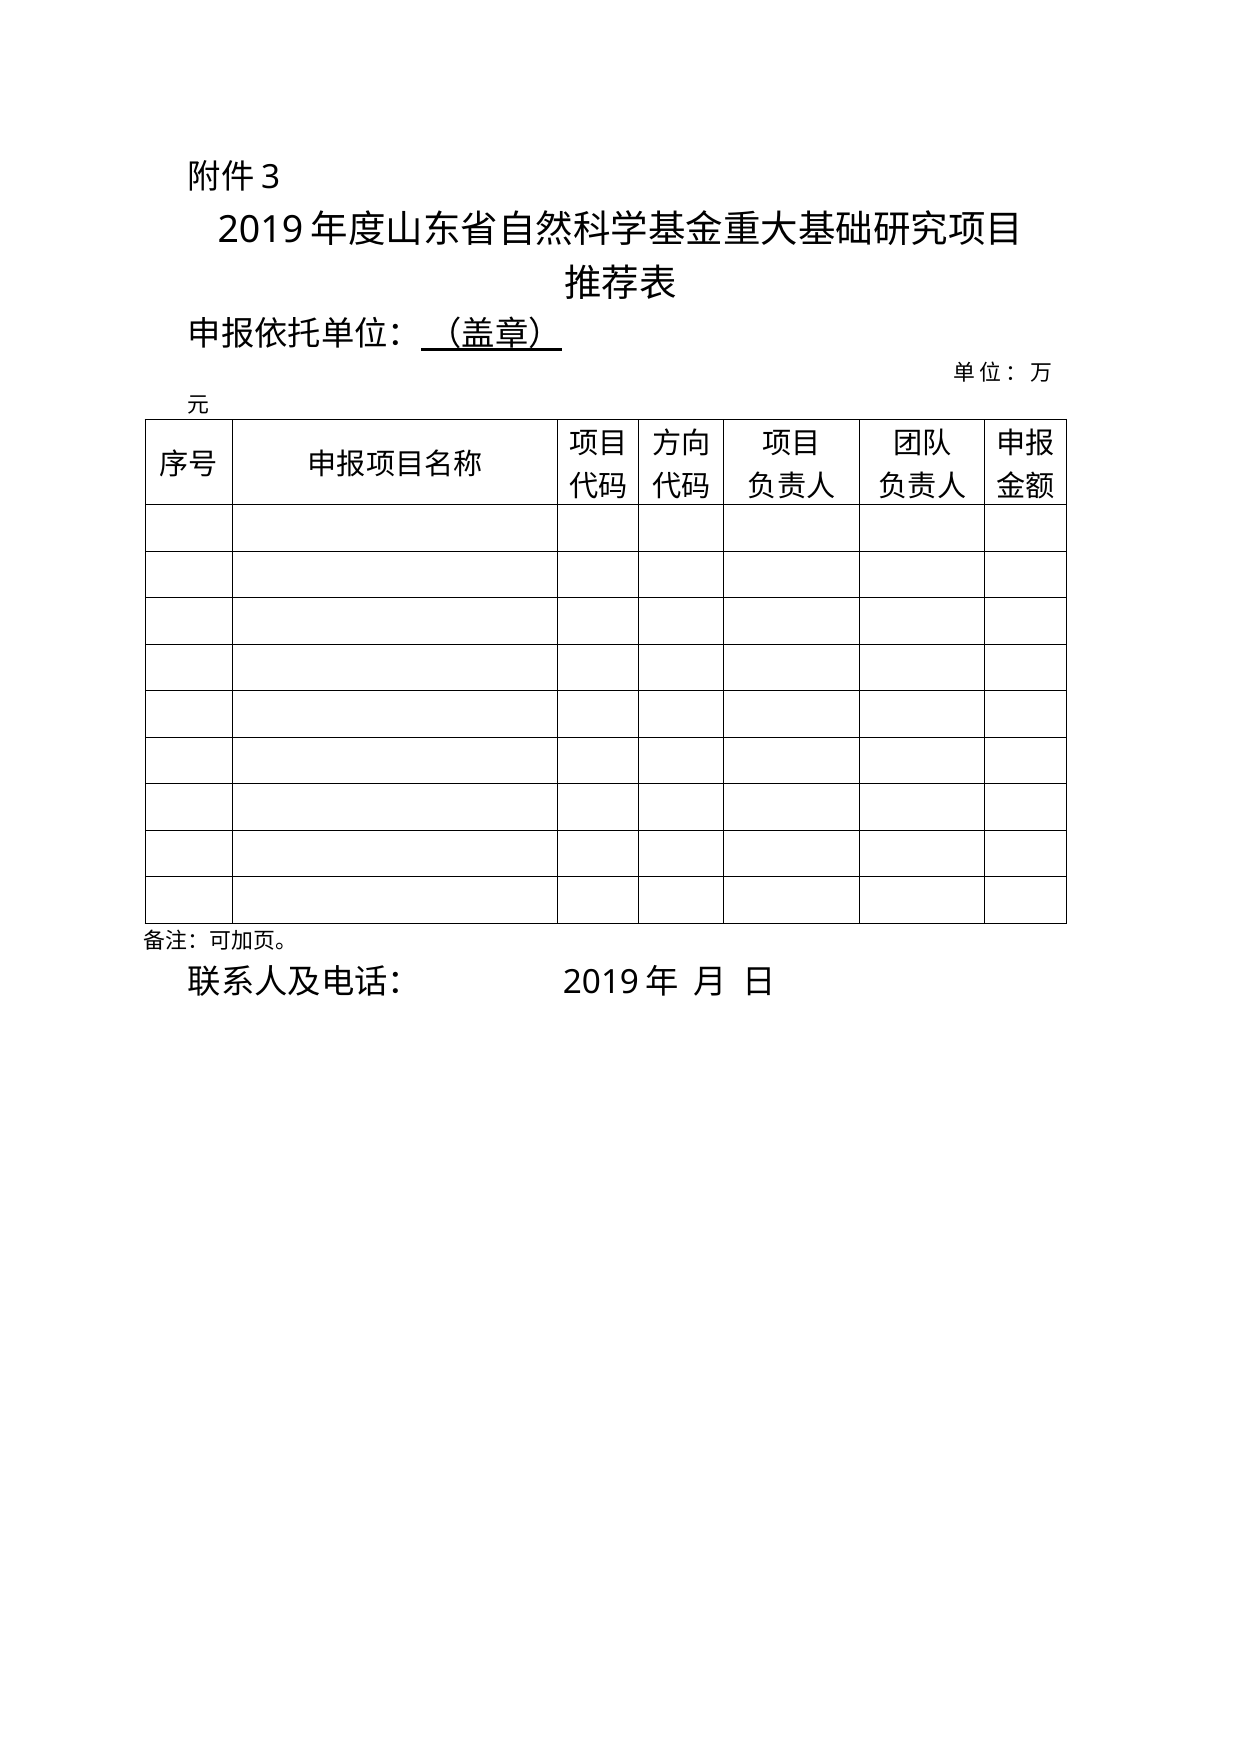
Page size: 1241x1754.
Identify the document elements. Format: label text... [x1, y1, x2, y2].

table_cell [639, 598, 723, 644]
table_cell [724, 877, 859, 922]
table_cell [233, 831, 557, 876]
table_cell [724, 505, 859, 551]
table_header 方向代码 [639, 420, 723, 504]
table_cell [860, 877, 984, 922]
table_cell [146, 877, 232, 922]
table_cell [558, 784, 638, 829]
table_header 申报项目名称 [233, 420, 557, 504]
table_cell [146, 552, 232, 597]
table_cell [233, 505, 557, 551]
table_cell [724, 645, 859, 690]
table_cell [724, 831, 859, 876]
table_cell [860, 831, 984, 876]
table_cell [860, 738, 984, 783]
text 申报依托单位： （盖章） [187, 307, 1053, 355]
table_cell [146, 831, 232, 876]
table_header 项目 负责人 [724, 420, 859, 504]
table_cell [985, 691, 1066, 737]
table_cell [985, 598, 1066, 644]
table_cell [558, 831, 638, 876]
table_cell [558, 505, 638, 551]
table_cell [558, 645, 638, 690]
table_cell [860, 691, 984, 737]
table_cell [146, 505, 232, 551]
table_cell [146, 784, 232, 829]
table_cell [985, 831, 1066, 876]
table_cell [639, 831, 723, 876]
table_cell [558, 552, 638, 597]
table_cell [233, 784, 557, 829]
table_cell [860, 552, 984, 597]
text 备注：可加页。 [144, 924, 1053, 955]
table_cell [233, 645, 557, 690]
table_cell [233, 691, 557, 737]
table_cell [860, 598, 984, 644]
table_cell [985, 505, 1066, 551]
text 推荐表 [187, 253, 1053, 307]
table_cell [233, 738, 557, 783]
table_cell [985, 552, 1066, 597]
table_cell [558, 691, 638, 737]
table_cell [724, 552, 859, 597]
table_cell [724, 598, 859, 644]
table_cell [146, 645, 232, 690]
table_header 团队 负责人 [860, 420, 984, 504]
table_header 序号 [146, 420, 232, 504]
table_cell [860, 784, 984, 829]
table_cell [985, 784, 1066, 829]
table_cell [639, 645, 723, 690]
table_cell [985, 645, 1066, 690]
text 2019年度山东省自然科学基金重大基础研究项目 [187, 198, 1053, 253]
text 联系人及电话： 2019年 月 日 [187, 955, 1053, 1004]
table_cell [639, 877, 723, 922]
table_cell [724, 691, 859, 737]
table_header 项目代码 [558, 420, 638, 504]
table_cell [558, 738, 638, 783]
table_cell [146, 691, 232, 737]
table_cell [146, 738, 232, 783]
table_cell [639, 784, 723, 829]
table_cell [724, 784, 859, 829]
text 附件3 [187, 150, 1053, 198]
table_cell [639, 552, 723, 597]
table_cell [233, 598, 557, 644]
table_cell [860, 505, 984, 551]
table_cell [558, 877, 638, 922]
table_cell [639, 505, 723, 551]
table_cell [558, 598, 638, 644]
table_cell [860, 645, 984, 690]
table_cell [233, 877, 557, 922]
table_header 申报 金额 [985, 420, 1066, 504]
table_cell [724, 738, 859, 783]
table_cell [639, 691, 723, 737]
table_cell [233, 552, 557, 597]
table_cell [639, 738, 723, 783]
table_cell [146, 598, 232, 644]
table_cell [985, 738, 1066, 783]
text 单位：万元 [187, 355, 1053, 419]
table_cell [985, 877, 1066, 922]
